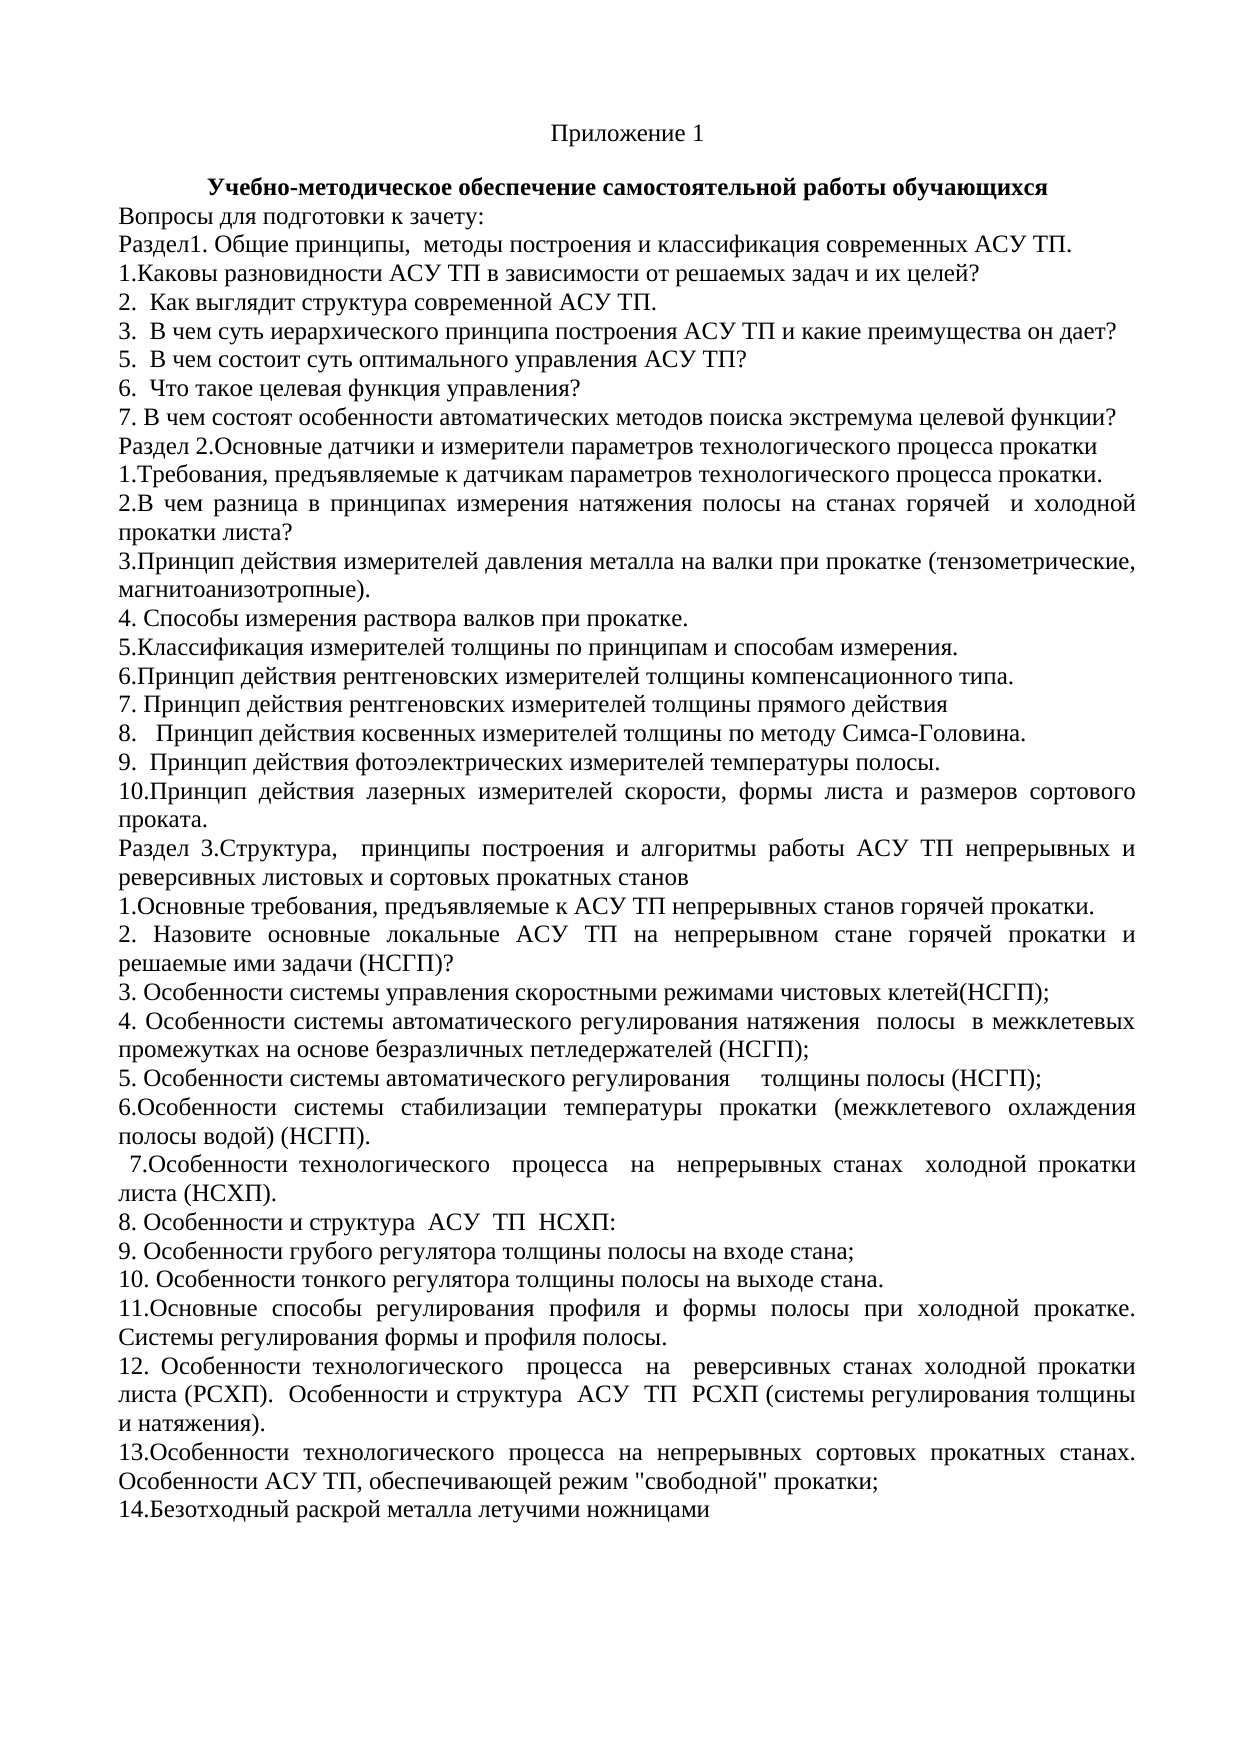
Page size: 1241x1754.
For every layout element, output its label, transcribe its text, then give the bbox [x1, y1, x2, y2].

text 9. Принцип действия фотоэлектрических измерителей температуры полосы. [118, 747, 1137, 776]
text 8. Принцип действия косвенных измерителей толщины по методу Симса-Головина. [118, 718, 1137, 747]
text 1.Основные требования, предъявляемые к АСУ ТП непрерывных станов горячей прокатки. [118, 891, 1137, 919]
text 3. В чем суть иерархического принципа построения АСУ ТП и какие преимущества он дает? [118, 316, 1137, 344]
text 1.Требования, предъявляемые к датчикам параметров технологического процесса прокатки. [118, 459, 1137, 488]
text Приложение 1 [118, 118, 1137, 147]
text 2. Назовите основные локальные АСУ ТП на непрерывном стане горячей прокатки и решаемые ими задачи (НСГП)? [118, 919, 1137, 977]
text 12. Особенности технологического процесса на реверсивных станах холодной прокатки листа (РСХП). Особенности и структура АСУ ТП РСХП (системы регулирования толщины и натяжения). [118, 1351, 1137, 1437]
text 13.Особенности технологического процесса на непрерывных сортовых прокатных станах. Особенности АСУ ТП, обеспечивающей режим "свободной" прокатки; [118, 1437, 1137, 1494]
text Раздел 2.Основные датчики и измерители параметров технологического процесса прокатки [118, 431, 1137, 459]
text 3. Особенности системы управления скоростными режимами чистовых клетей(НСГП); [118, 977, 1137, 1006]
text 4. Особенности системы автоматического регулирования натяжения полосы в межклетевых промежутках на основе безразличных петледержателей (НСГП); [118, 1006, 1137, 1063]
text 7.Особенности технологического процесса на непрерывных станах холодной прокатки листа (НСХП). [118, 1149, 1137, 1207]
text 9. Особенности грубого регулятора толщины полосы на входе стана; [118, 1236, 1137, 1264]
text Раздел1. Общие принципы, методы построения и классификация современных АСУ ТП. [118, 229, 1137, 258]
text 6.Особенности системы стабилизации температуры прокатки (межклетевого охлаждения полосы водой) (НСГП). [118, 1092, 1137, 1149]
text 7. В чем состоят особенности автоматических методов поиска экстремума целевой функции? [118, 402, 1137, 431]
text 10. Особенности тонкого регулятора толщины полосы на выходе стана. [118, 1264, 1137, 1293]
text 2. Как выглядит структура современной АСУ ТП. [118, 287, 1137, 316]
text 3.Принцип действия измерителей давления металла на валки при прокатке (тензометрические, магнитоанизотропные). [118, 546, 1137, 603]
text 8. Особенности и структура АСУ ТП НСХП: [118, 1207, 1137, 1236]
text 1.Каковы разновидности АСУ ТП в зависимости от решаемых задач и их целей? [118, 258, 1137, 287]
text 2.В чем разница в принципах измерения натяжения полосы на станах горячей и холодной прокатки листа? [118, 488, 1137, 546]
text Вопросы для подготовки к зачету: [118, 201, 1137, 229]
text 6. Что такое целевая функция управления? [118, 373, 1137, 402]
text 14.Безотходный раскрой металла летучими ножницами [118, 1494, 1137, 1523]
text 6.Принцип действия рентгеновских измерителей толщины компенсационного типа. [118, 661, 1137, 689]
text 7. Принцип действия рентгеновских измерителей толщины прямого действия [118, 689, 1137, 718]
text 5. В чем состоит суть оптимального управления АСУ ТП? [118, 344, 1137, 373]
text 5.Классификация измерителей толщины по принципам и способам измерения. [118, 632, 1137, 661]
text Раздел 3.Структура, принципы построения и алгоритмы работы АСУ ТП непрерывных и реверсивных листовых и сортовых прокатных станов [118, 833, 1137, 891]
text 11.Основные способы регулирования профиля и формы полосы при холодной прокатке. Системы регулирования формы и профиля полосы. [118, 1293, 1137, 1351]
text 5. Особенности системы автоматического регулирования толщины полосы (НСГП); [118, 1063, 1137, 1092]
text 10.Принцип действия лазерных измерителей скорости, формы листа и размеров сортового проката. [118, 776, 1137, 833]
text Учебно-методическое обеспечение самостоятельной работы обучающихся [118, 172, 1137, 201]
text 4. Способы измерения раствора валков при прокатке. [118, 603, 1137, 632]
